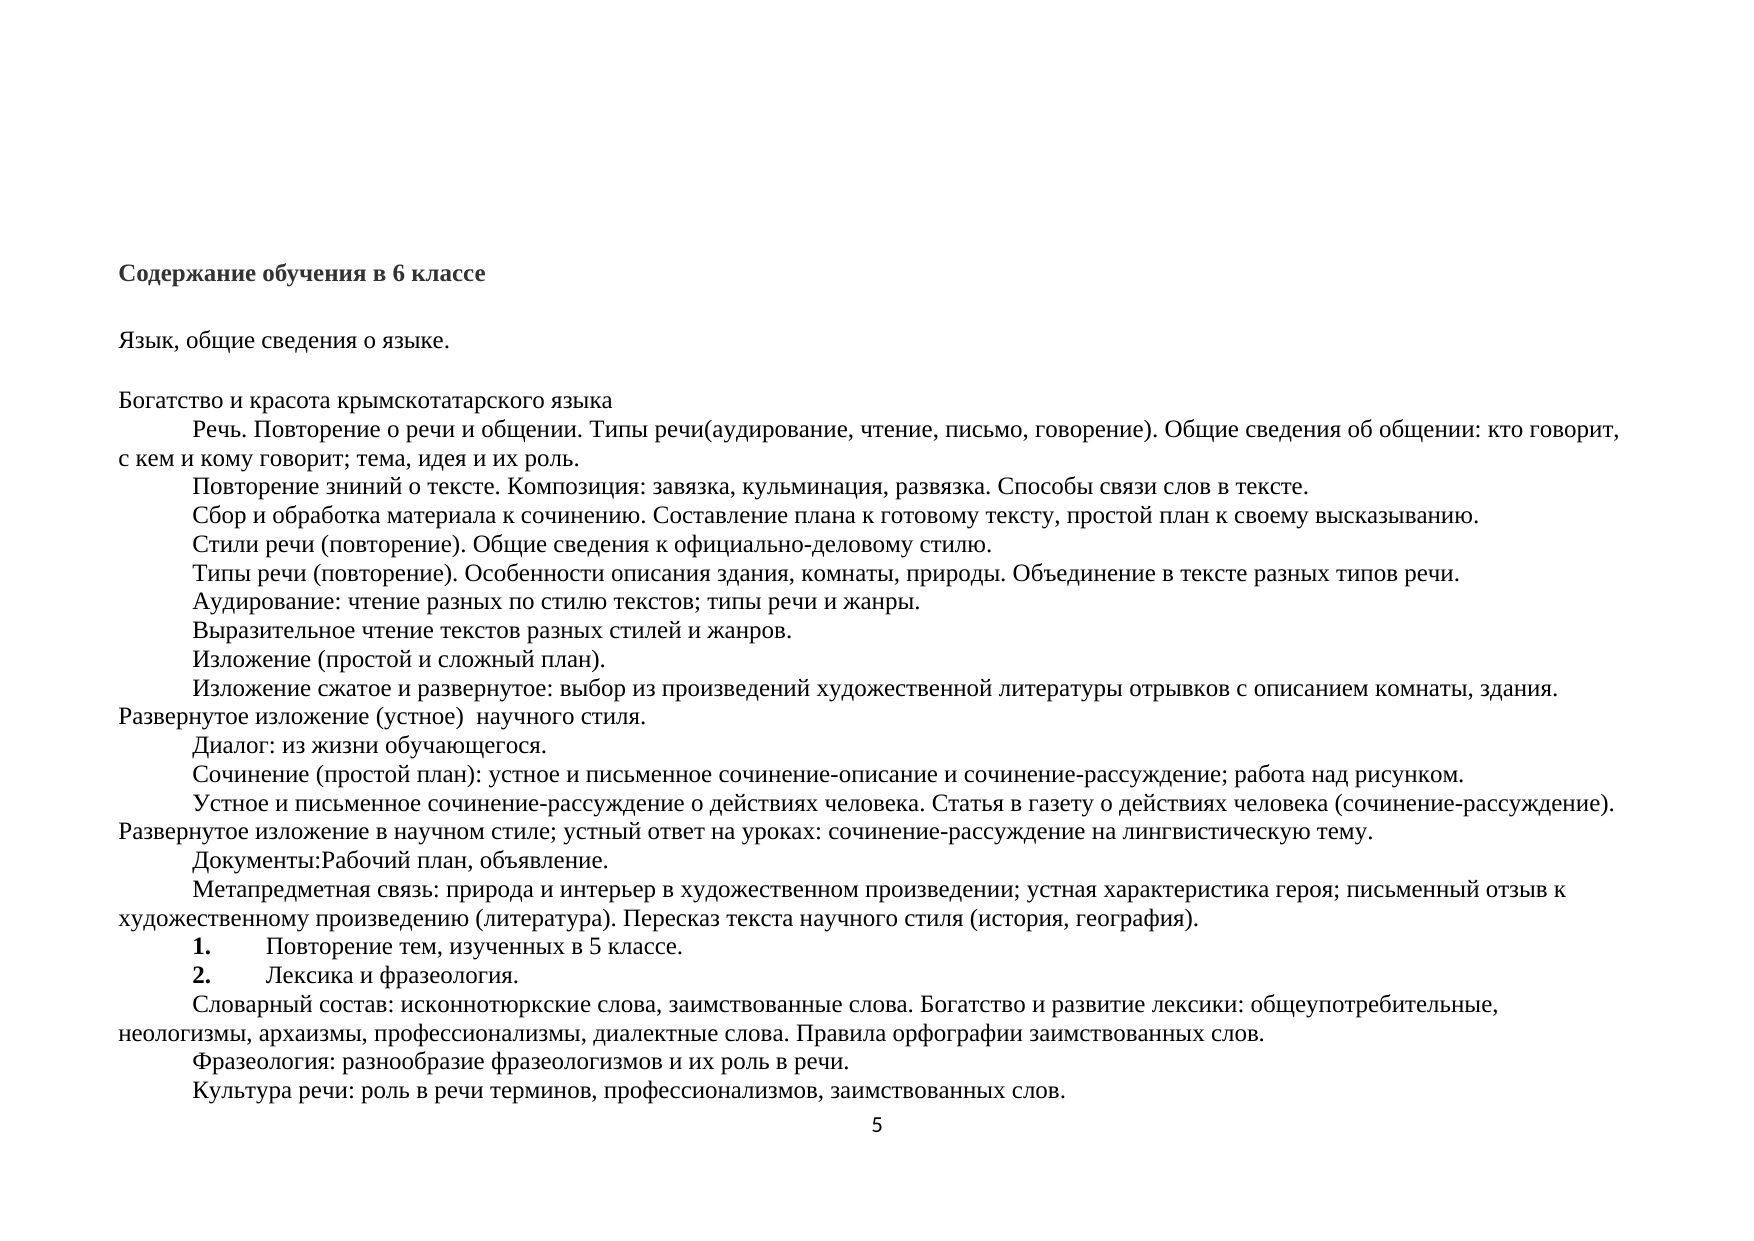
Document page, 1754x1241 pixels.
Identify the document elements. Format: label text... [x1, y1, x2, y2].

list Повторение тем, изученных в 5 классе. [118, 931, 1636, 960]
text Сочинение (простой план): устное и письменное сочинение-описание и сочинение-рассуждение; работа над рисунком. [118, 759, 1636, 788]
text Документы:Рабочий план, объявление. [118, 845, 1636, 874]
list Лексика и фразеология. [118, 960, 1636, 989]
text Аудирование: чтение разных по стилю текстов; типы речи и жанры. [118, 586, 1636, 615]
text Устное и письменное сочинение-рассуждение о действиях человека. Статья в газету о действиях человека (сочинение-рассуждение). Развернутое изложение в научном стиле; устный ответ на уроках: сочинение-рассуждение на лингвистическую тему. [118, 788, 1636, 845]
text Повторение зниний о тексте. Композиция: завязка, кульминация, развязка. Способы связи слов в тексте. [118, 471, 1636, 500]
text Изложение (простой и сложный план). [118, 644, 1636, 673]
text Сбор и обработка материала к сочинению. Составление плана к готовому тексту, простой план к своему высказыванию. [118, 500, 1636, 529]
text Фразеология: разнообразие фразеологизмов и их роль в речи. [118, 1046, 1636, 1075]
text Выразительное чтение текстов разных стилей и жанров. [118, 615, 1636, 644]
text Речь. Повторение о речи и общении. Типы речи(аудирование, чтение, письмо, говорение). Общие сведения об общении: кто говорит, с кем и кому говорит; тема, идея и их роль. [118, 414, 1636, 471]
text Стили речи (повторение). Общие сведения к официально-деловому стилю. [118, 529, 1636, 558]
text Культура речи: роль в речи терминов, профессионализмов, заимствованных слов. [118, 1075, 1636, 1104]
text Словарный состав: исконнотюркские слова, заимствованные слова. Богатство и развитие лексики: общеупотребительные, неологизмы, архаизмы, профессионализмы, диалектные слова. Правила орфографии заимствованных слов. [118, 989, 1636, 1046]
text Язык, общие сведения о языке. [118, 323, 1636, 354]
text Диалог: из жизни обучающегося. [118, 730, 1636, 759]
text Типы речи (повторение). Особенности описания здания, комнаты, природы. Объединение в тексте разных типов речи. [118, 558, 1636, 586]
text Содержание обучения в 6 классе [118, 250, 1636, 287]
text Изложение сжатое и развернутое: выбор из произведений художественной литературы отрывков с описанием комнаты, здания. Развернутое изложение (устное) научного стиля. [118, 673, 1636, 730]
text Метапредметная связь: природа и интерьер в художественном произведении; устная характеристика героя; письменный отзыв к художественному произведению (литература). Пересказ текста научного стиля (история, география). [118, 874, 1636, 931]
text Богатство и красота крымскотатарского языка [118, 385, 1636, 414]
